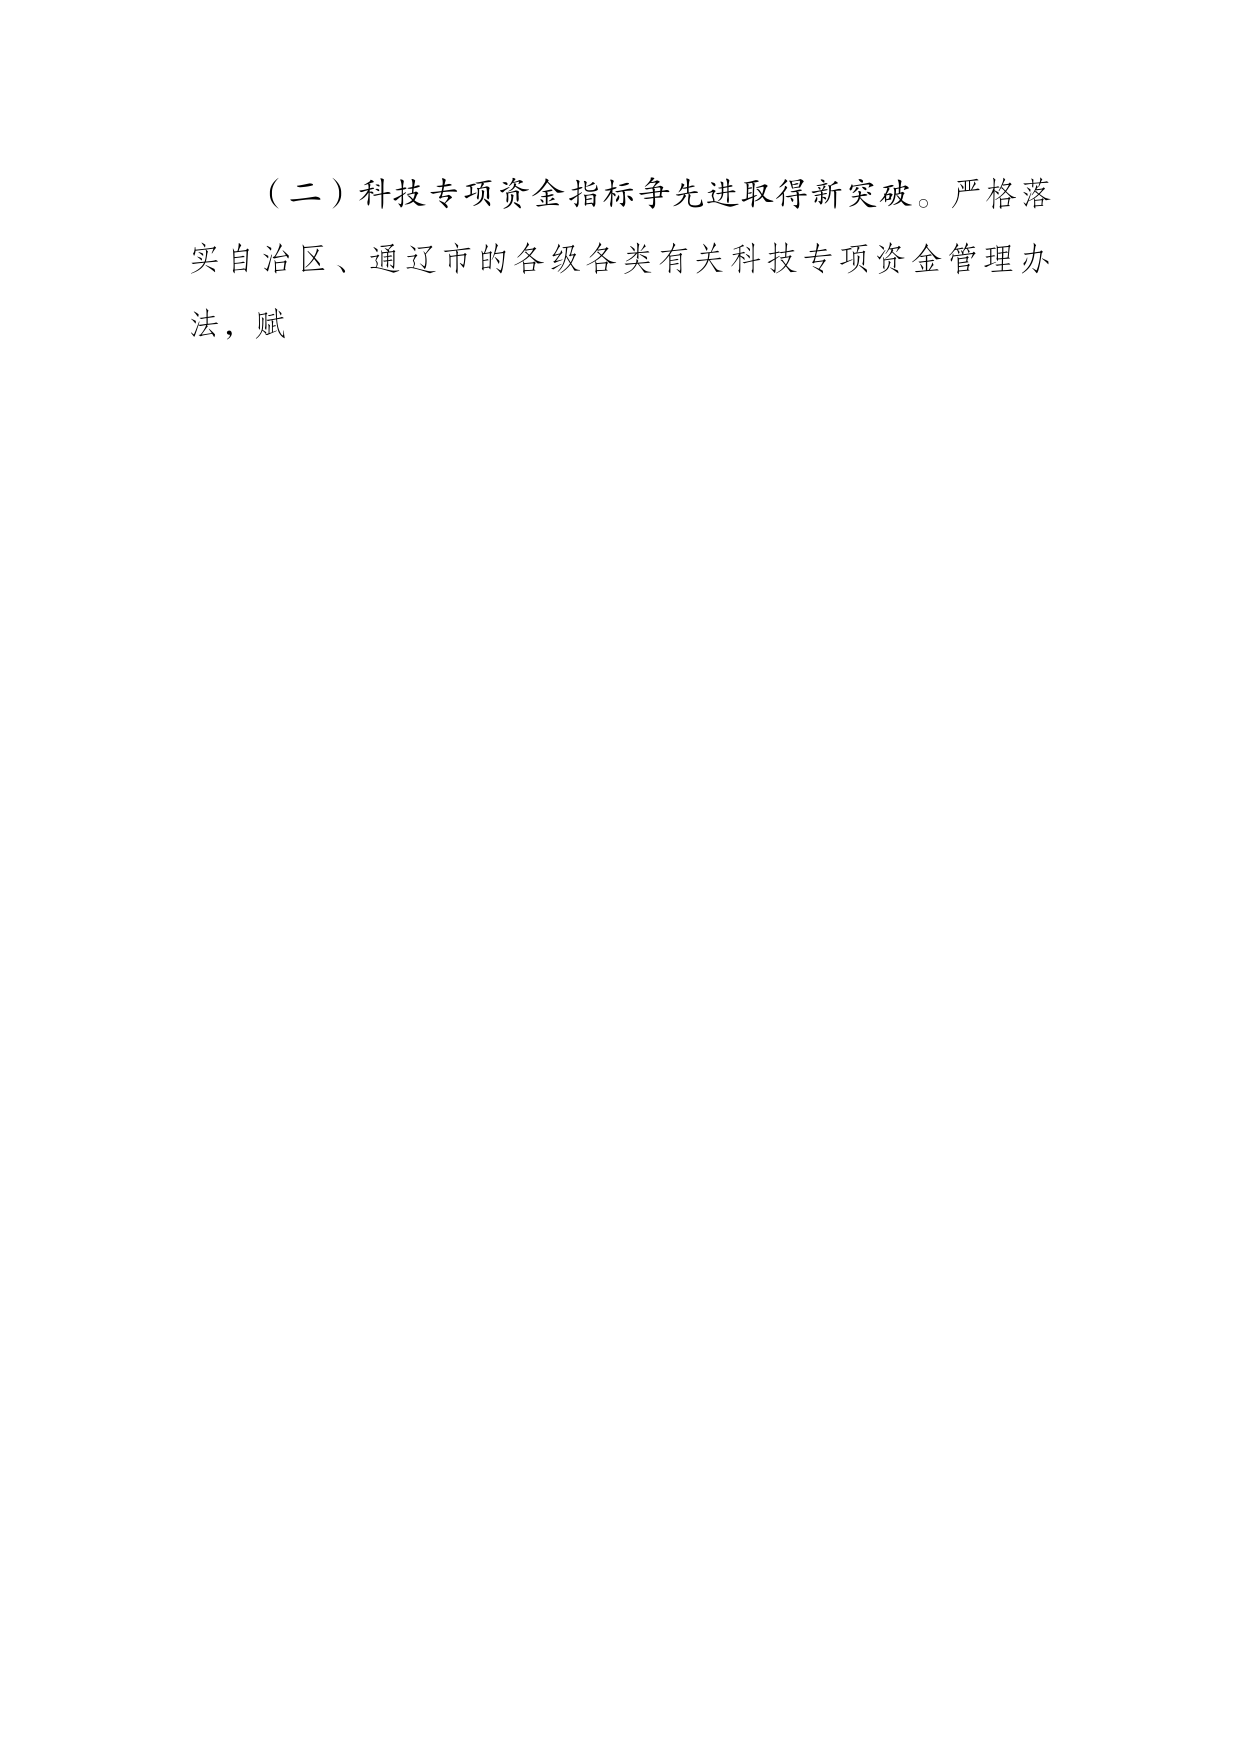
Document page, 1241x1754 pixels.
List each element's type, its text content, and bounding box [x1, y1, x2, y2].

text （二）科技专项资金指标争先进取得新突破。严格落实自治区、通辽市的各级各类有关科技专项资金管理办法，赋 [187, 162, 1053, 357]
